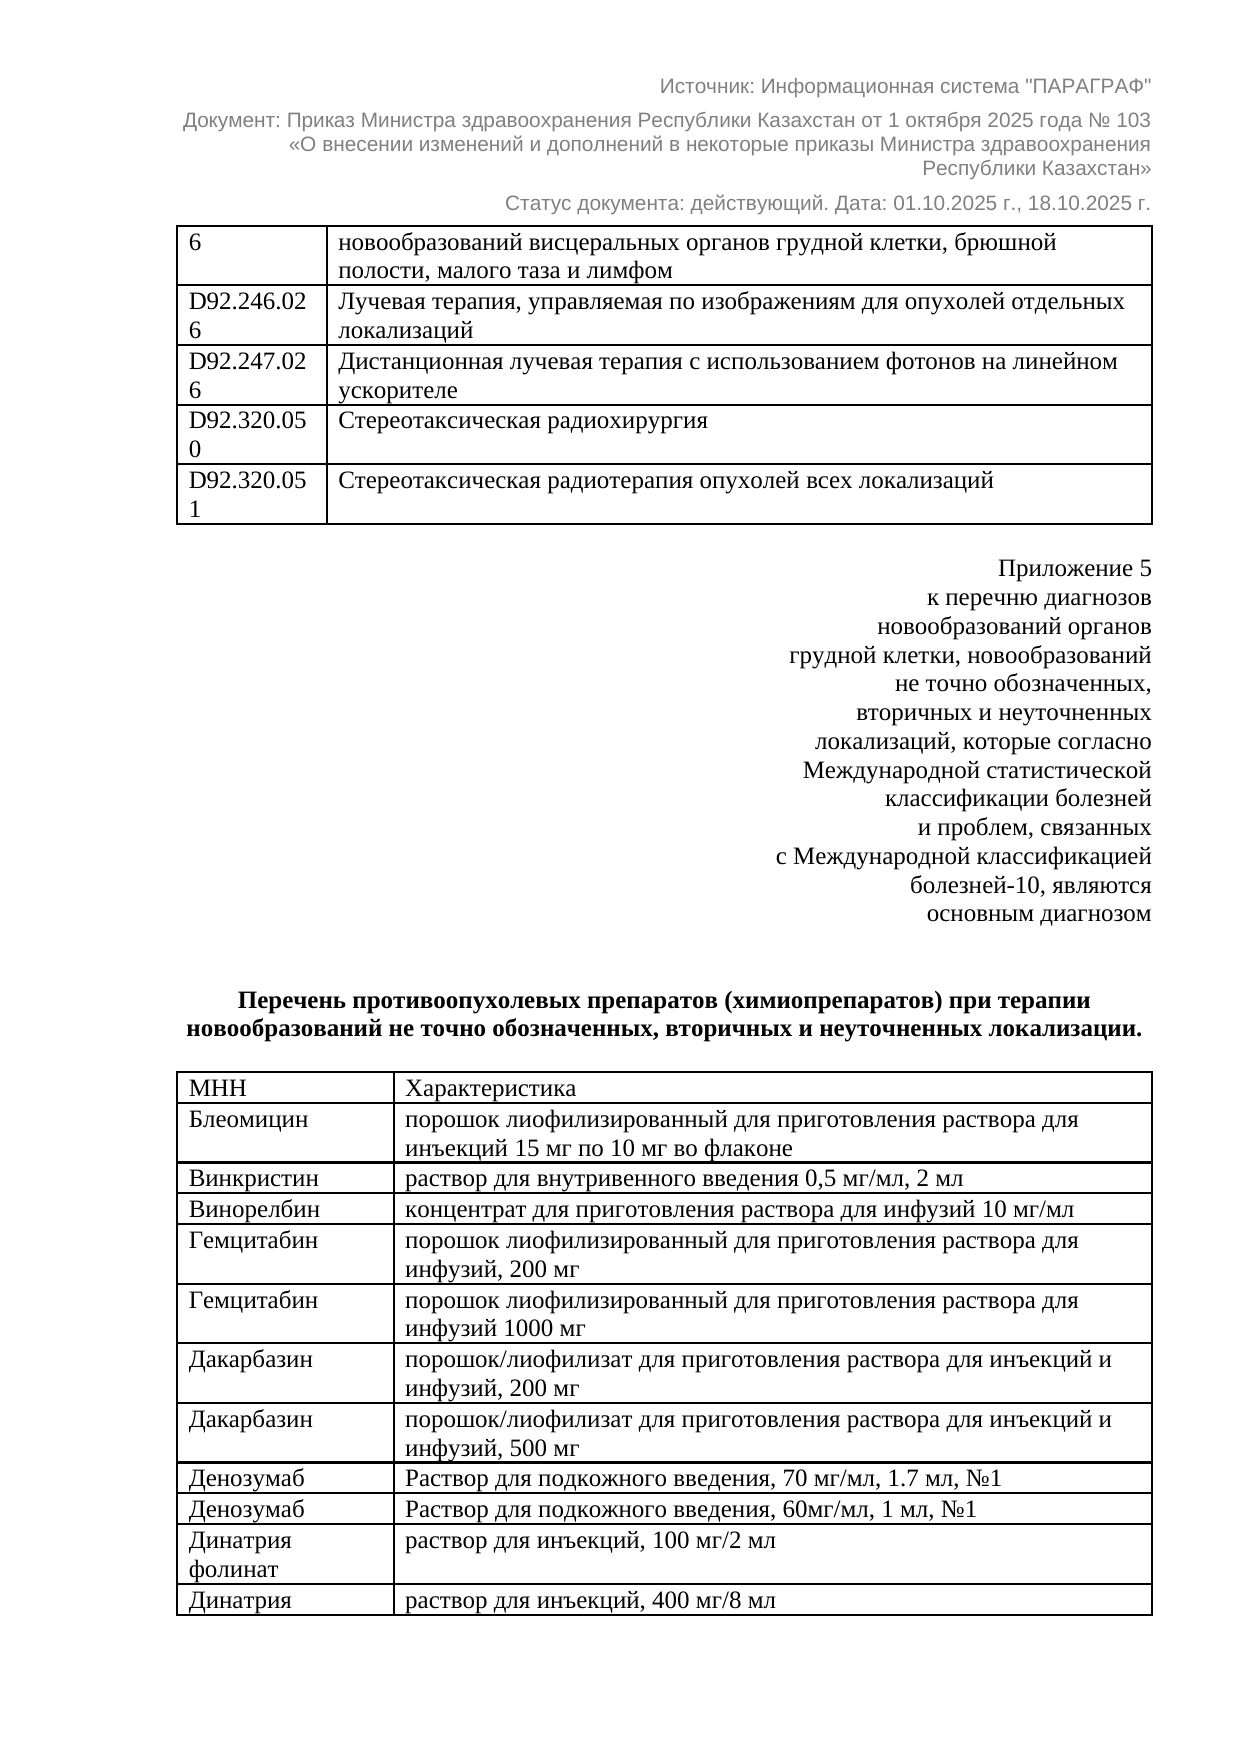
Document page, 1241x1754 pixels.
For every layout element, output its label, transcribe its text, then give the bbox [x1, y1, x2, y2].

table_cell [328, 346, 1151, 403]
text с Международной классификацией [177, 841, 1152, 870]
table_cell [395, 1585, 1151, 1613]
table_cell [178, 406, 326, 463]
text не точно обозначенных, [177, 668, 1152, 697]
text основным диагнозом [177, 898, 1152, 927]
text Приложение 5 [177, 553, 1152, 582]
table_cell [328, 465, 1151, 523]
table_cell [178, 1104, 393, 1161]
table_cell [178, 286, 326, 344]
text грудной клетки, новообразований [177, 640, 1152, 668]
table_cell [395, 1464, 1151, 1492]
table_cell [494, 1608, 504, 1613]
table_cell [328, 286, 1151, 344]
text Перечень противоопухолевых препаратов (химиопрепаратов) при терапии новообразований не точно обозначенных, вторичных и неуточненных локализации. [177, 985, 1152, 1042]
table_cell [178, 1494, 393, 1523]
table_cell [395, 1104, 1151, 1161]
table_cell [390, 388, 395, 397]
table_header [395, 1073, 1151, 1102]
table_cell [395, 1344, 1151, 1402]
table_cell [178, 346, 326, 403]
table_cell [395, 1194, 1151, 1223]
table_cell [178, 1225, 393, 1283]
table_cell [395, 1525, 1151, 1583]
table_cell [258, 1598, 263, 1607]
text классификации болезней [177, 783, 1152, 812]
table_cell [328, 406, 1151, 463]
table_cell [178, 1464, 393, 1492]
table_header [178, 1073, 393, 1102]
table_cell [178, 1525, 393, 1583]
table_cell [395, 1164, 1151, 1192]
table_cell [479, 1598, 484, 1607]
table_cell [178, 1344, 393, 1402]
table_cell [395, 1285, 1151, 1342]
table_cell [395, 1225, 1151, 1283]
text болезней-10, являются [177, 870, 1152, 898]
text Международной статистической [177, 755, 1152, 783]
text вторичных и неуточненных [177, 697, 1152, 726]
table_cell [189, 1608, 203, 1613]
text и проблем, связанных [177, 812, 1152, 841]
text новообразований органов [177, 611, 1152, 640]
text к перечню диагнозов [177, 582, 1152, 611]
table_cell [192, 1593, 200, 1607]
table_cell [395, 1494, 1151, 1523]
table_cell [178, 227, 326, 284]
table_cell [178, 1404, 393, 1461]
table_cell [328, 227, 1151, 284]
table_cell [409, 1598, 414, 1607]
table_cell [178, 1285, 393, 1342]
text локализаций, которые согласно [177, 726, 1152, 755]
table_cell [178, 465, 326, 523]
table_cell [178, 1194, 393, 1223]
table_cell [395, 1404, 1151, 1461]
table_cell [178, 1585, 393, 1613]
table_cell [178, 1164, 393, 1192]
